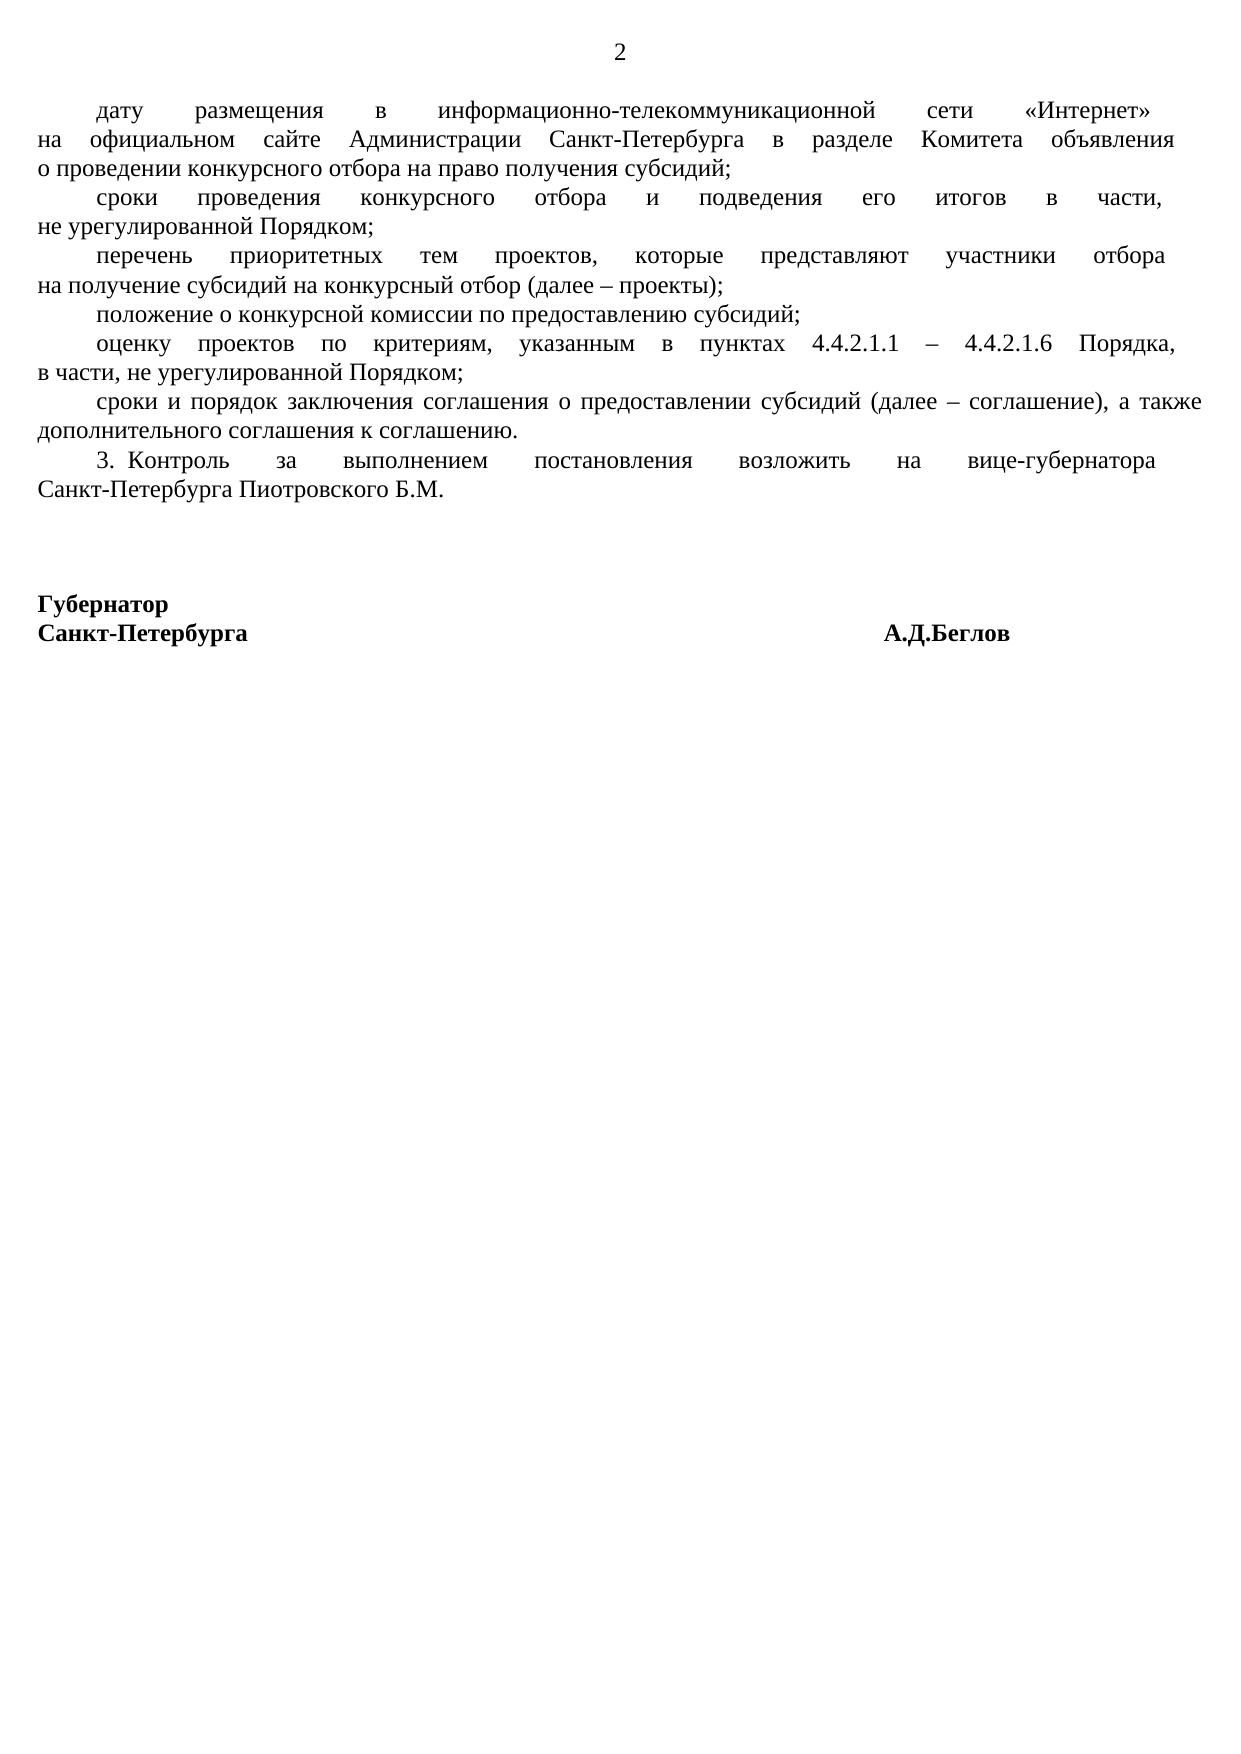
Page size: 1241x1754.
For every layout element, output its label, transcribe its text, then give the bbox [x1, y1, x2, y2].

text сроки проведения конкурсного отбора и подведения его итогов в части, не урегулированной Порядком; [37, 182, 1203, 241]
text Санкт-Петербурга А.Д.Беглов [37, 618, 1202, 647]
text 3. Контроль за выполнением постановления возложить на вице-губернатора Санкт-Петербурга Пиотровского Б.М. [37, 445, 1203, 503]
text Губернатор [37, 589, 1202, 618]
text оценку проектов по критериям, указанным в пунктах 4.4.2.1.1 – 4.4.2.1.6 Порядка, в части, не урегулированной Порядком; [37, 328, 1203, 386]
text сроки и порядок заключения соглашения о предоставлении субсидий (далее – соглашение), а также дополнительного соглашения к соглашению. [37, 386, 1203, 445]
text положение о конкурсной комиссии по предоставлению субсидий; [37, 299, 1203, 328]
text перечень приоритетных тем проектов, которые представляют участники отбора на получение субсидий на конкурсный отбор (далее – проекты); [37, 241, 1203, 299]
text дату размещения в информационно-телекоммуникационной сети «Интернет» на официальном сайте Администрации Санкт-Петербурга в разделе Комитета объявления о проведении конкурсного отбора на право получения субсидий; [37, 95, 1203, 182]
